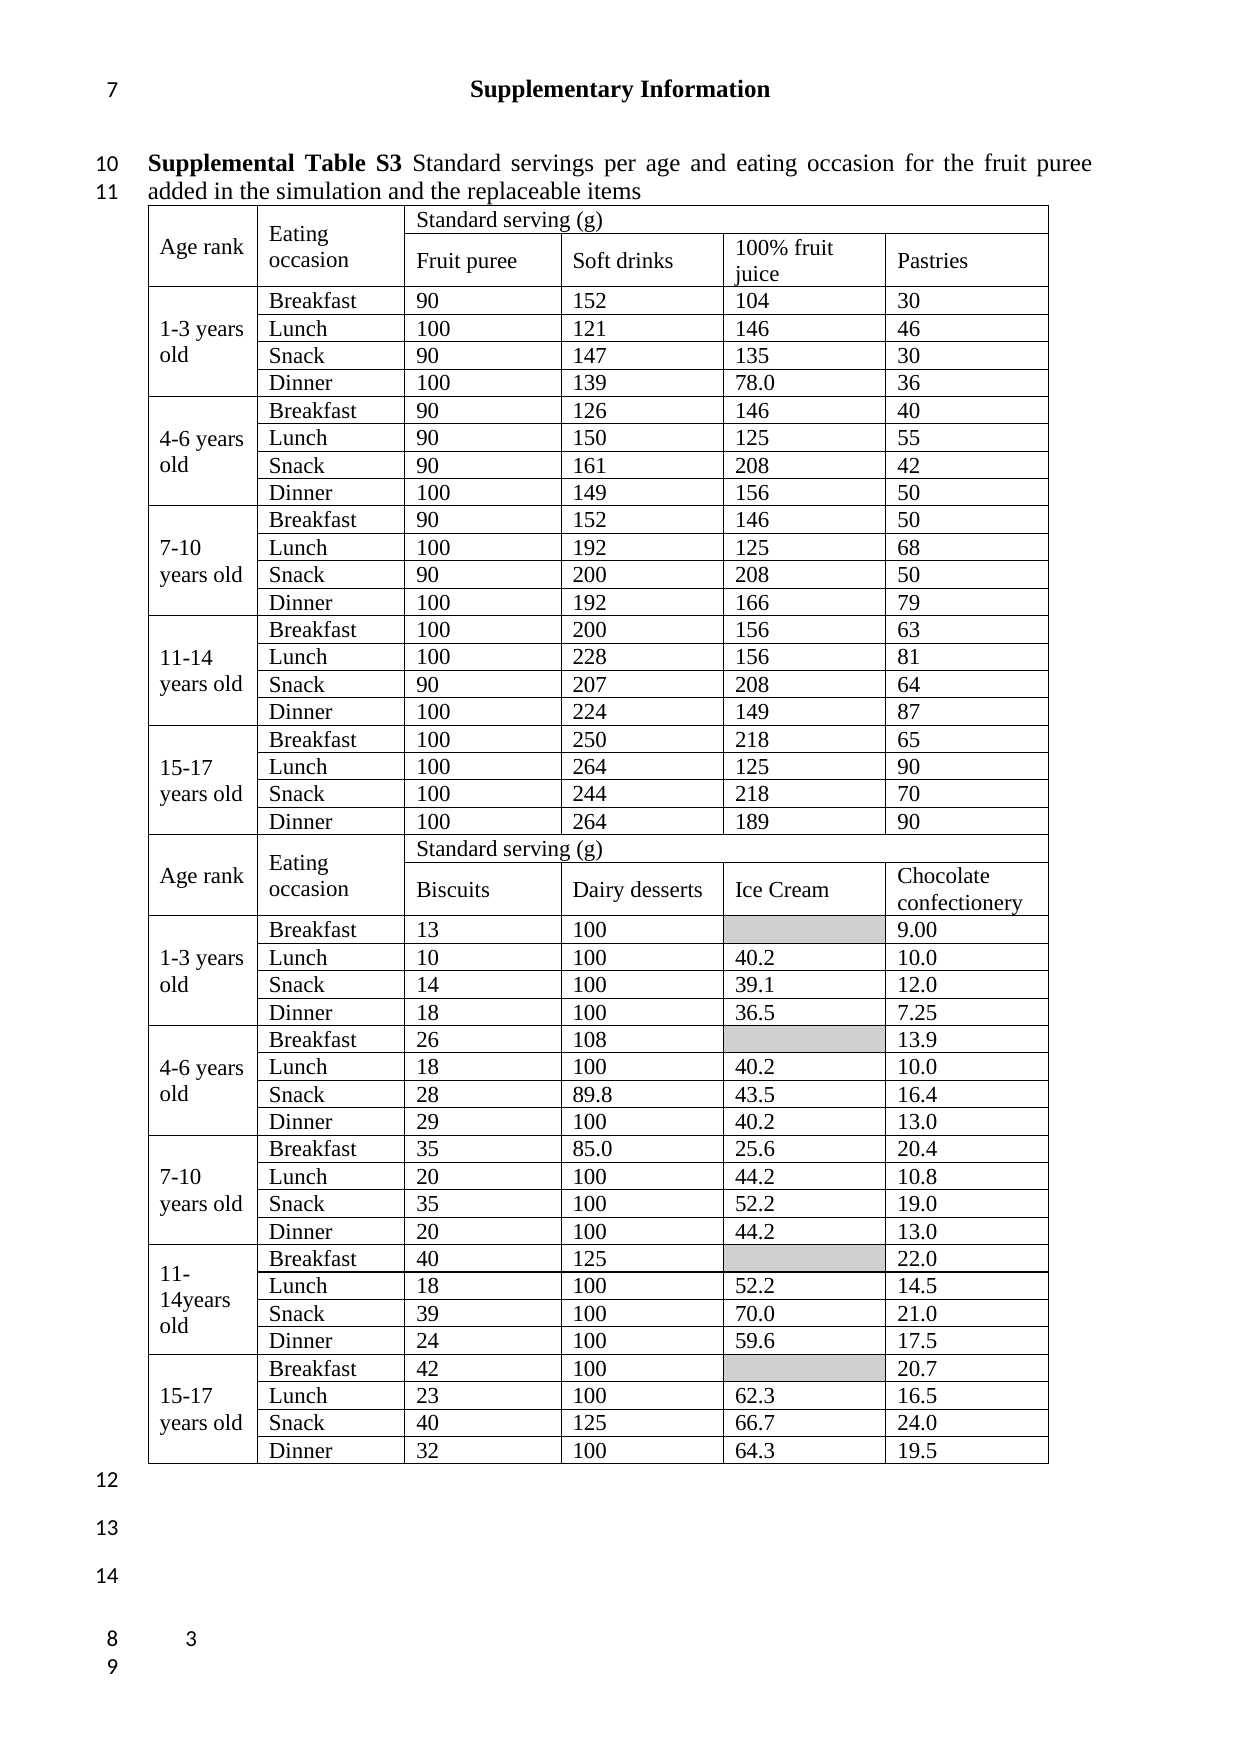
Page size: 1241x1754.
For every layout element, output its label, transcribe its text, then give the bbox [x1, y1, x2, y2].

table_cell 147 [562, 342, 723, 368]
table_cell 104 [724, 287, 885, 314]
table_cell 208 [724, 561, 885, 588]
table_cell 21.0 [886, 1300, 1048, 1326]
table_cell 13.0 [886, 1218, 1048, 1244]
table_cell Snack [258, 971, 404, 997]
table_cell Lunch [258, 315, 404, 341]
table_cell 100 [405, 726, 561, 752]
table_cell 90 [886, 753, 1048, 779]
table_cell 100 [562, 1163, 723, 1189]
table_cell [724, 1026, 885, 1052]
table_cell 9.00 [886, 916, 1048, 943]
table_cell 64.3 [724, 1437, 885, 1463]
table_cell Ice Cream [724, 863, 885, 915]
table_cell Snack [258, 780, 404, 807]
table_cell 40 [405, 1410, 561, 1436]
table_cell 79 [886, 589, 1048, 615]
table_cell 100% fruit juice [724, 234, 885, 286]
table_cell Dinner [258, 1108, 404, 1134]
table_cell Lunch [258, 1273, 404, 1299]
table_cell 10 [405, 944, 561, 970]
table_cell Snack [258, 1410, 404, 1436]
table_cell 125 [724, 534, 885, 560]
table_cell Lunch [258, 424, 404, 451]
table_cell 59.6 [724, 1327, 885, 1354]
table_cell 50 [886, 479, 1048, 505]
table_cell 42 [886, 452, 1048, 478]
table_cell 100 [405, 534, 561, 560]
table_cell 14 [405, 971, 561, 997]
table_cell 1-3 years old [149, 916, 257, 1025]
table_cell 218 [724, 780, 885, 807]
table_cell 4-6 years old [149, 397, 257, 505]
table_cell 24.0 [886, 1410, 1048, 1436]
table_cell 11-14 years old [149, 616, 257, 724]
table_cell 100 [405, 479, 561, 505]
table_cell 85.0 [562, 1136, 723, 1162]
table_cell 15-17 years old [149, 726, 257, 834]
table_cell 4-6 years old [149, 1026, 257, 1134]
table_cell 100 [562, 1053, 723, 1080]
table_cell 208 [724, 671, 885, 697]
table_cell Biscuits [405, 863, 561, 915]
table_cell Dinner [258, 1327, 404, 1354]
table_cell 90 [886, 808, 1048, 834]
table_cell 90 [405, 424, 561, 451]
table_cell 46 [886, 315, 1048, 341]
table_cell 100 [562, 1327, 723, 1354]
table_cell 121 [562, 315, 723, 341]
table_cell 55 [886, 424, 1048, 451]
table_cell 90 [405, 452, 561, 478]
table_cell 100 [562, 944, 723, 970]
table_cell 40.2 [724, 1053, 885, 1080]
table_cell 126 [562, 397, 723, 423]
table_cell 10.0 [886, 1053, 1048, 1080]
table_cell 146 [724, 506, 885, 533]
table_cell 250 [562, 726, 723, 752]
table_cell 19.0 [886, 1190, 1048, 1217]
table_cell 90 [405, 287, 561, 314]
table_cell Snack [258, 1190, 404, 1217]
table_cell 24 [405, 1327, 561, 1354]
table_cell 10.8 [886, 1163, 1048, 1189]
table_cell [724, 1245, 885, 1271]
table_cell 228 [562, 644, 723, 670]
table_cell 52.2 [724, 1273, 885, 1299]
table_cell Eating occasion [258, 835, 404, 915]
table_cell Dinner [258, 999, 404, 1025]
table_cell 192 [562, 589, 723, 615]
table_cell 100 [562, 1108, 723, 1134]
table_cell 149 [562, 479, 723, 505]
table_header Eating occasion [258, 206, 404, 286]
table_cell 20.7 [886, 1355, 1048, 1381]
table_cell 16.4 [886, 1081, 1048, 1107]
table_cell Breakfast [258, 1245, 404, 1271]
table_cell 152 [562, 506, 723, 533]
table_cell 100 [405, 753, 561, 779]
table_cell Standard serving (g) [405, 835, 1048, 862]
table_cell 100 [562, 1190, 723, 1217]
table_cell Breakfast [258, 506, 404, 533]
table_cell Breakfast [258, 1355, 404, 1381]
table_cell 63 [886, 616, 1048, 642]
table_cell Lunch [258, 534, 404, 560]
table_cell 100 [405, 370, 561, 396]
table_cell 35 [405, 1190, 561, 1217]
table_cell 90 [405, 671, 561, 697]
table_cell 100 [562, 1382, 723, 1408]
table_cell 26 [405, 1026, 561, 1052]
table_cell Breakfast [258, 616, 404, 642]
table_cell 161 [562, 452, 723, 478]
table_cell Snack [258, 452, 404, 478]
table_header Standard serving (g) [405, 206, 1048, 232]
table_cell 42 [405, 1355, 561, 1381]
table_cell 13.0 [886, 1108, 1048, 1134]
table_cell Lunch [258, 644, 404, 670]
table_cell Breakfast [258, 726, 404, 752]
table_cell [724, 916, 885, 943]
table_cell 152 [562, 287, 723, 314]
table_cell 89.8 [562, 1081, 723, 1107]
table_cell 200 [562, 561, 723, 588]
table_cell 100 [405, 315, 561, 341]
table_cell 125 [562, 1245, 723, 1271]
table_cell 64 [886, 671, 1048, 697]
table_cell Lunch [258, 1163, 404, 1189]
table_cell Lunch [258, 1053, 404, 1080]
table_cell 14.5 [886, 1273, 1048, 1299]
table_cell 90 [405, 342, 561, 368]
table_cell 36 [886, 370, 1048, 396]
table_cell 11-14years old [149, 1245, 257, 1354]
table_cell 100 [562, 999, 723, 1025]
table_cell 100 [405, 808, 561, 834]
table_cell 15-17 years old [149, 1355, 257, 1463]
table_cell 100 [562, 1273, 723, 1299]
table_cell 30 [886, 287, 1048, 314]
table_cell 244 [562, 780, 723, 807]
table_cell 149 [724, 698, 885, 724]
table_cell 207 [562, 671, 723, 697]
table_cell 68 [886, 534, 1048, 560]
table_cell 39 [405, 1300, 561, 1326]
table_cell 16.5 [886, 1382, 1048, 1408]
table_cell 108 [562, 1026, 723, 1052]
table_cell Dinner [258, 479, 404, 505]
table_cell 28 [405, 1081, 561, 1107]
table_cell 66.7 [724, 1410, 885, 1436]
table_cell Dairy desserts [562, 863, 723, 915]
table_cell 29 [405, 1108, 561, 1134]
table_cell 166 [724, 589, 885, 615]
table_cell 78.0 [724, 370, 885, 396]
table_cell 17.5 [886, 1327, 1048, 1354]
table_cell 23 [405, 1382, 561, 1408]
table_cell Dinner [258, 698, 404, 724]
table_cell Pastries [886, 234, 1048, 286]
table_cell Soft drinks [562, 234, 723, 286]
table_cell Snack [258, 561, 404, 588]
table_cell 156 [724, 616, 885, 642]
table_cell Snack [258, 342, 404, 368]
table_cell 25.6 [724, 1136, 885, 1162]
table_cell Snack [258, 1081, 404, 1107]
table_cell 156 [724, 644, 885, 670]
table_cell 100 [405, 698, 561, 724]
table_cell 87 [886, 698, 1048, 724]
table_cell 20.4 [886, 1136, 1048, 1162]
table_cell 50 [886, 506, 1048, 533]
table_cell 32 [405, 1437, 561, 1463]
table_cell 224 [562, 698, 723, 724]
table_cell 156 [724, 479, 885, 505]
table_cell Dinner [258, 370, 404, 396]
table_cell 146 [724, 315, 885, 341]
table_cell 125 [724, 424, 885, 451]
table_cell 150 [562, 424, 723, 451]
table_cell 135 [724, 342, 885, 368]
table_cell [724, 1355, 885, 1381]
table_cell Dinner [258, 808, 404, 834]
table_cell 18 [405, 999, 561, 1025]
table_cell Dinner [258, 1437, 404, 1463]
table_cell 100 [562, 1300, 723, 1326]
table_cell Lunch [258, 753, 404, 779]
table_cell Age rank [149, 835, 257, 915]
table_cell 146 [724, 397, 885, 423]
table_cell 12.0 [886, 971, 1048, 997]
table_cell 13.9 [886, 1026, 1048, 1052]
table_cell 44.2 [724, 1218, 885, 1244]
table_cell 40.2 [724, 1108, 885, 1134]
table_cell 90 [405, 397, 561, 423]
table_cell 39.1 [724, 971, 885, 997]
table_cell Snack [258, 671, 404, 697]
table_cell 43.5 [724, 1081, 885, 1107]
table_cell Chocolate confectionery [886, 863, 1048, 915]
table_cell Dinner [258, 589, 404, 615]
table_cell 100 [405, 616, 561, 642]
table_cell Breakfast [258, 287, 404, 314]
table_cell 62.3 [724, 1382, 885, 1408]
table_cell 100 [562, 971, 723, 997]
table_cell Dinner [258, 1218, 404, 1244]
table_cell 40 [405, 1245, 561, 1271]
table_cell 7-10 years old [149, 1136, 257, 1244]
table_cell 7.25 [886, 999, 1048, 1025]
table_cell 10.0 [886, 944, 1048, 970]
table_cell 192 [562, 534, 723, 560]
table_cell 18 [405, 1273, 561, 1299]
table_cell 125 [724, 753, 885, 779]
table_cell 100 [562, 1218, 723, 1244]
table_cell Breakfast [258, 1136, 404, 1162]
table_cell 81 [886, 644, 1048, 670]
table_cell 90 [405, 561, 561, 588]
table_cell Snack [258, 1300, 404, 1326]
table_cell 100 [405, 589, 561, 615]
table_cell Fruit puree [405, 234, 561, 286]
table_cell 100 [405, 644, 561, 670]
table_cell 200 [562, 616, 723, 642]
table_cell 36.5 [724, 999, 885, 1025]
table_cell 100 [562, 1355, 723, 1381]
table_cell 30 [886, 342, 1048, 368]
table_cell 264 [562, 753, 723, 779]
table_cell 100 [562, 916, 723, 943]
table_cell 70.0 [724, 1300, 885, 1326]
table_cell Breakfast [258, 397, 404, 423]
table_cell Breakfast [258, 916, 404, 943]
table_cell 22.0 [886, 1245, 1048, 1271]
table_cell 90 [405, 506, 561, 533]
table_cell 7-10 years old [149, 506, 257, 615]
table_cell 44.2 [724, 1163, 885, 1189]
table_cell 208 [724, 452, 885, 478]
table_cell 50 [886, 561, 1048, 588]
table_cell 264 [562, 808, 723, 834]
table_cell 35 [405, 1136, 561, 1162]
table_cell Lunch [258, 944, 404, 970]
table_header Age rank [149, 206, 257, 286]
table_cell 65 [886, 726, 1048, 752]
table_cell 52.2 [724, 1190, 885, 1217]
table_cell 1-3 years old [149, 287, 257, 396]
table_cell 139 [562, 370, 723, 396]
table_cell 18 [405, 1053, 561, 1080]
table_cell 20 [405, 1163, 561, 1189]
table_cell Lunch [258, 1382, 404, 1408]
table_cell 100 [562, 1437, 723, 1463]
table_cell 189 [724, 808, 885, 834]
table_cell 40.2 [724, 944, 885, 970]
table_cell Breakfast [258, 1026, 404, 1052]
table_cell 100 [405, 780, 561, 807]
table_cell 13 [405, 916, 561, 943]
table_cell 125 [562, 1410, 723, 1436]
text Supplemental Table S3 Standard servings per age and eating occasion for the fruit puree added in the simulation and the replaceable items [148, 148, 1093, 205]
table_cell 19.5 [886, 1437, 1048, 1463]
table_cell 40 [886, 397, 1048, 423]
table_cell 218 [724, 726, 885, 752]
table_cell 20 [405, 1218, 561, 1244]
table_cell 70 [886, 780, 1048, 807]
